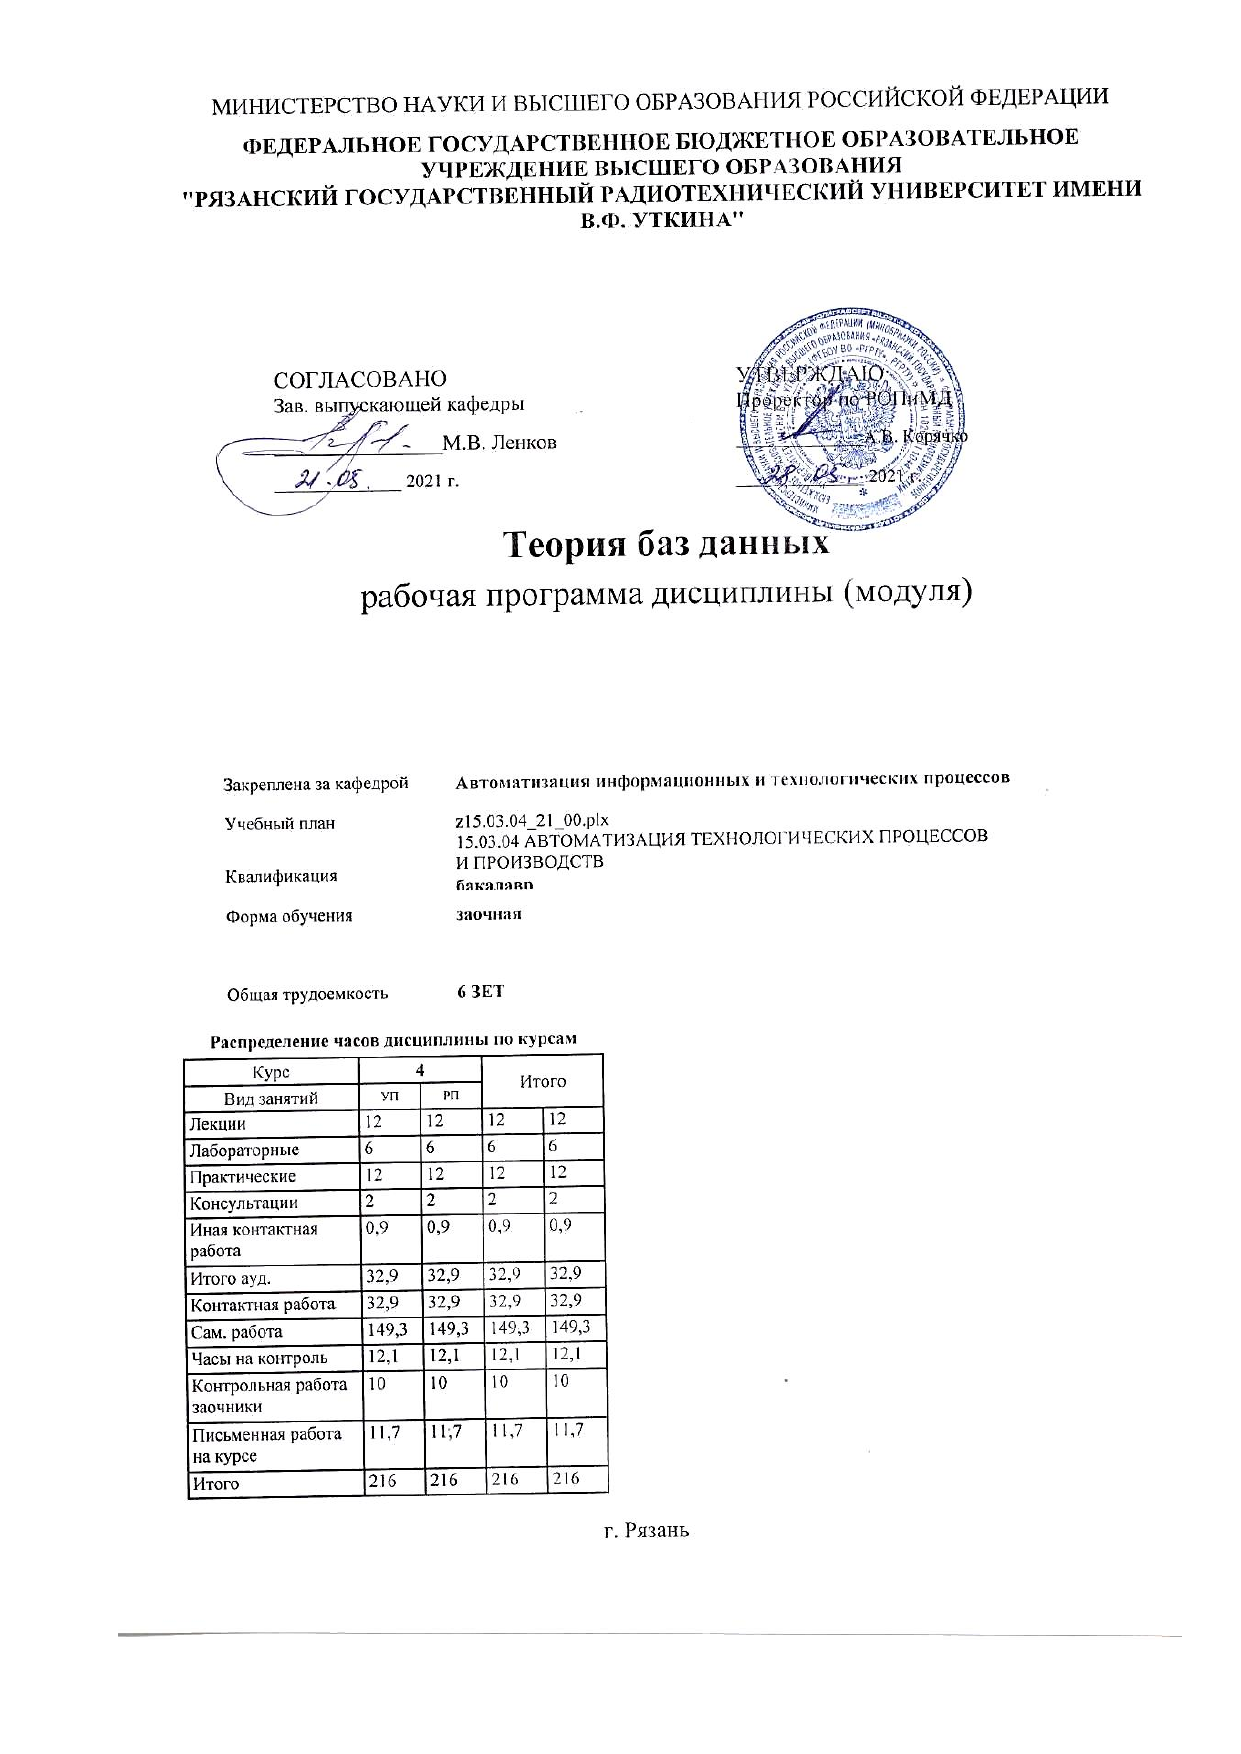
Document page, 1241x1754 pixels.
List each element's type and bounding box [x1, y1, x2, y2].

picture [118, 58, 1182, 1640]
